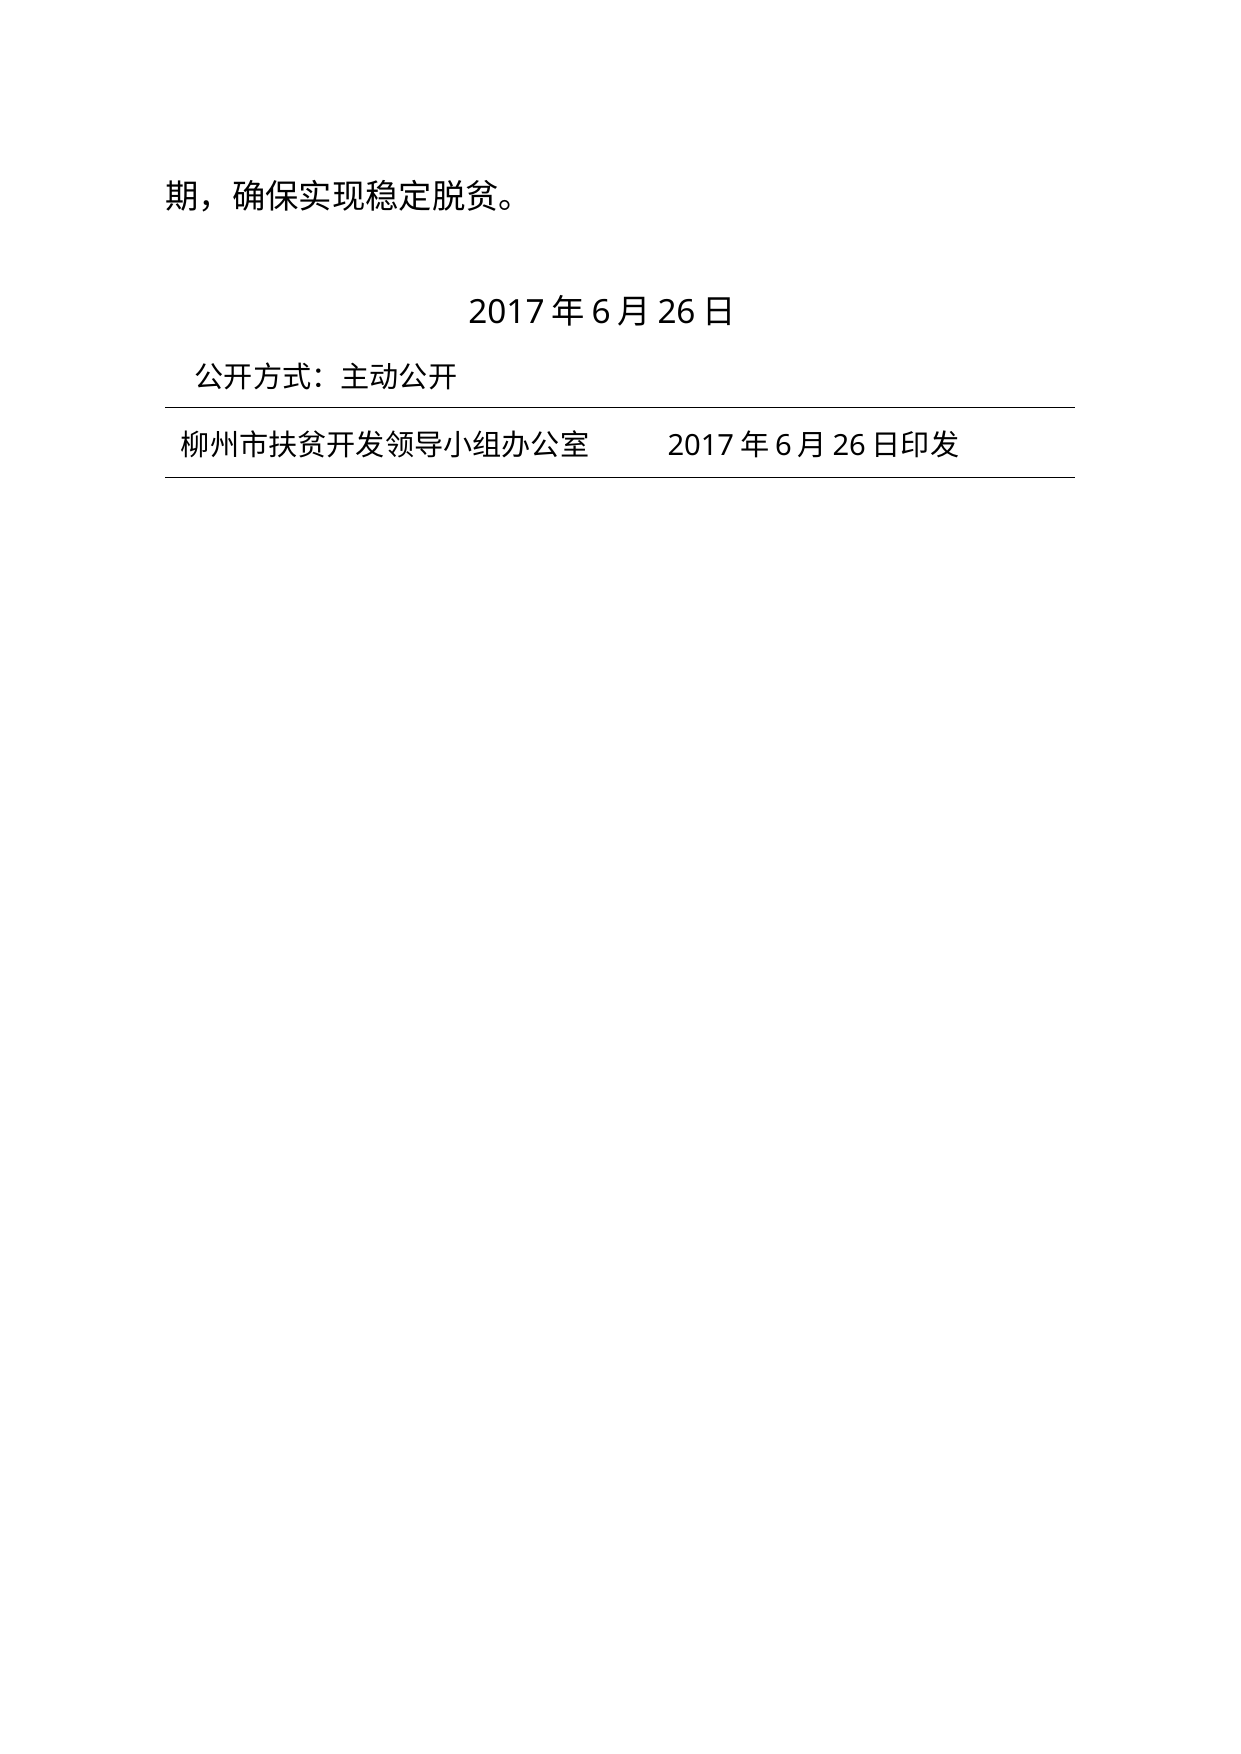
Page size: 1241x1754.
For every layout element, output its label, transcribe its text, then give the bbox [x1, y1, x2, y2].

text 公开方式：主动公开 [165, 342, 1075, 407]
text 柳州市扶贫开发领导小组办公室 2017年6月26日印发 [165, 408, 1075, 477]
text 2017年6月26日 [165, 277, 1075, 342]
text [165, 162, 1075, 227]
